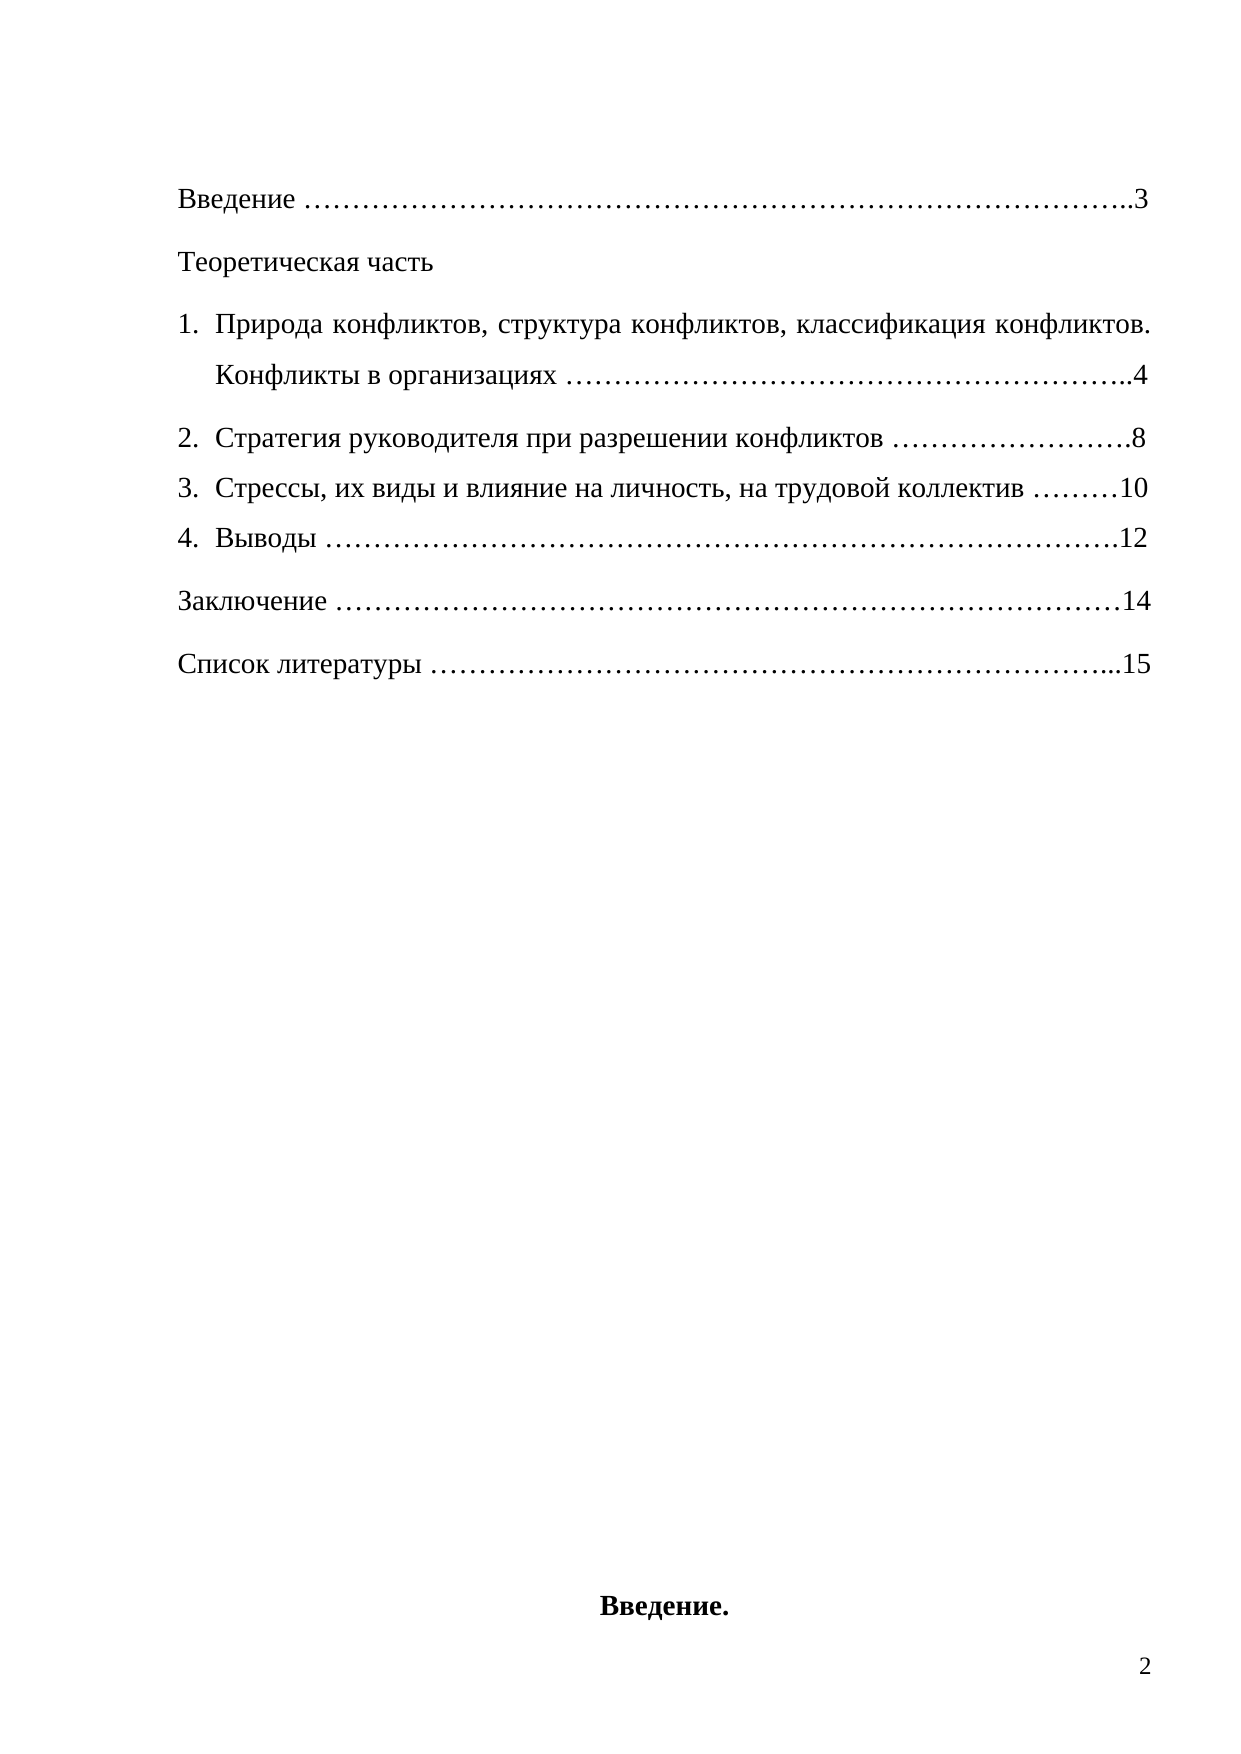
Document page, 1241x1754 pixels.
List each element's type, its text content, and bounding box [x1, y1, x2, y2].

list Выводы ……………………………………………………………………….12 [177, 520, 1152, 554]
list Стрессы, их виды и влияние на личность, на трудовой коллектив ………10 [177, 470, 1152, 503]
text Заключение ………………………………………………………………………14 [177, 583, 1152, 617]
text Список литературы ……………………………………………………………...15 [177, 646, 1152, 679]
list Природа конфликтов, структура конфликтов, классификация конфликтов. Конфликты в организациях …………………………………………………..4 [177, 307, 1152, 390]
text Введение …………………………………………………………………………..3 [177, 181, 1152, 214]
text Теоретическая часть [177, 244, 1152, 277]
text Введение. [177, 1588, 1152, 1622]
list Стратегия руководителя при разрешении конфликтов …………………….8 [177, 420, 1152, 453]
